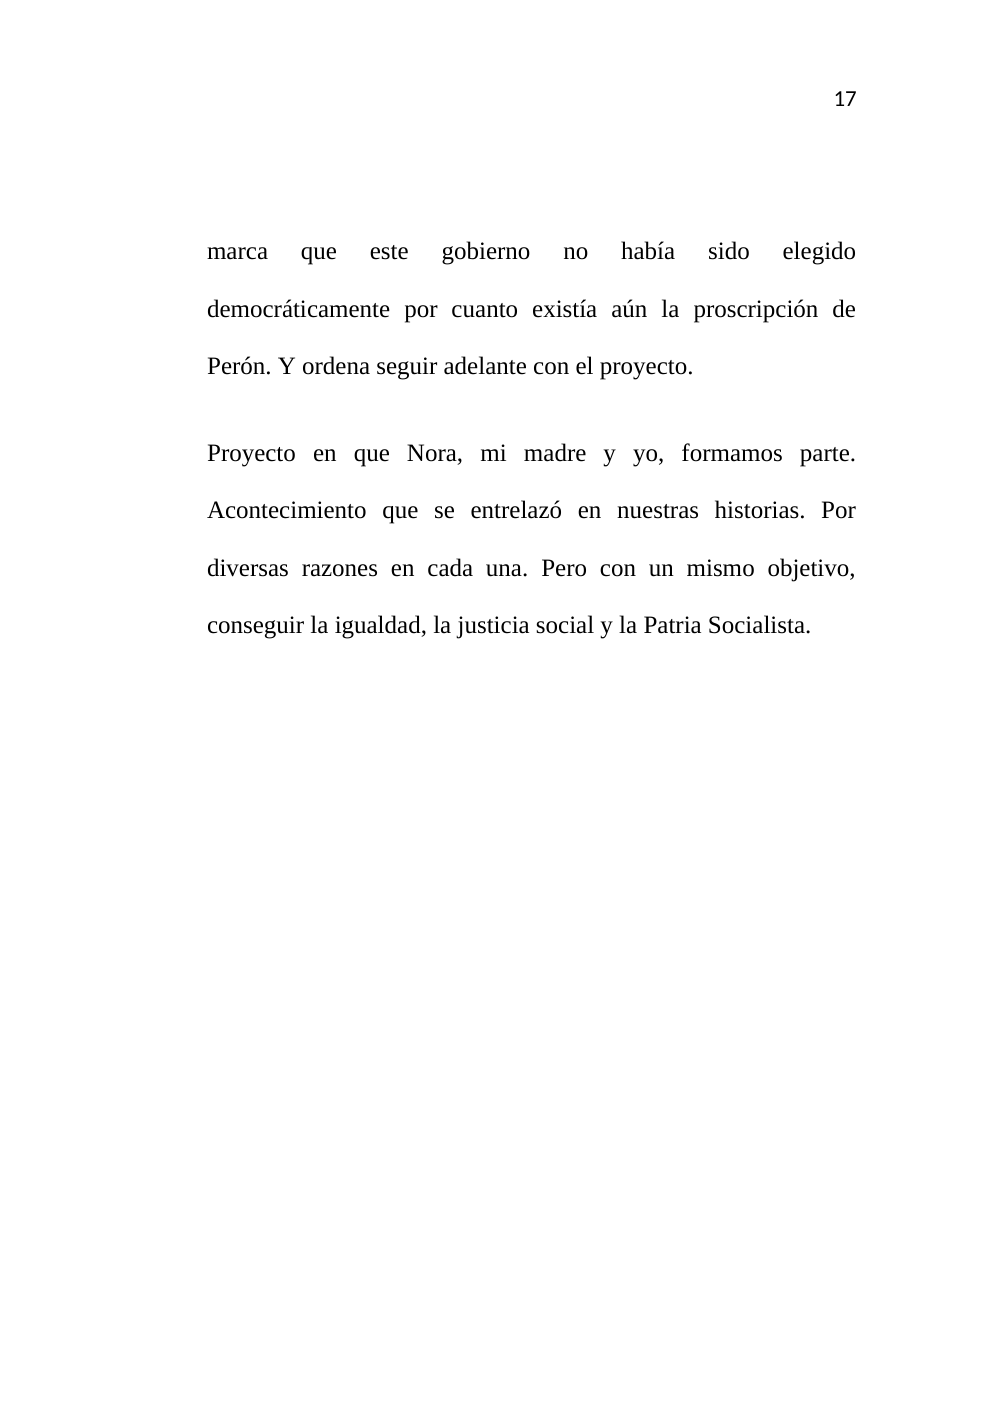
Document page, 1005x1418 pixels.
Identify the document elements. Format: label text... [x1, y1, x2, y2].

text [207, 236, 856, 380]
text Proyecto en que Nora, mi madre y yo, formamos parte. Acontecimiento que se entrelazó en nuestras historias. Por diversas razones en cada una. Pero con un mismo objetivo, conseguir la igualdad, la justicia social y la Patria Socialista. [207, 438, 856, 639]
